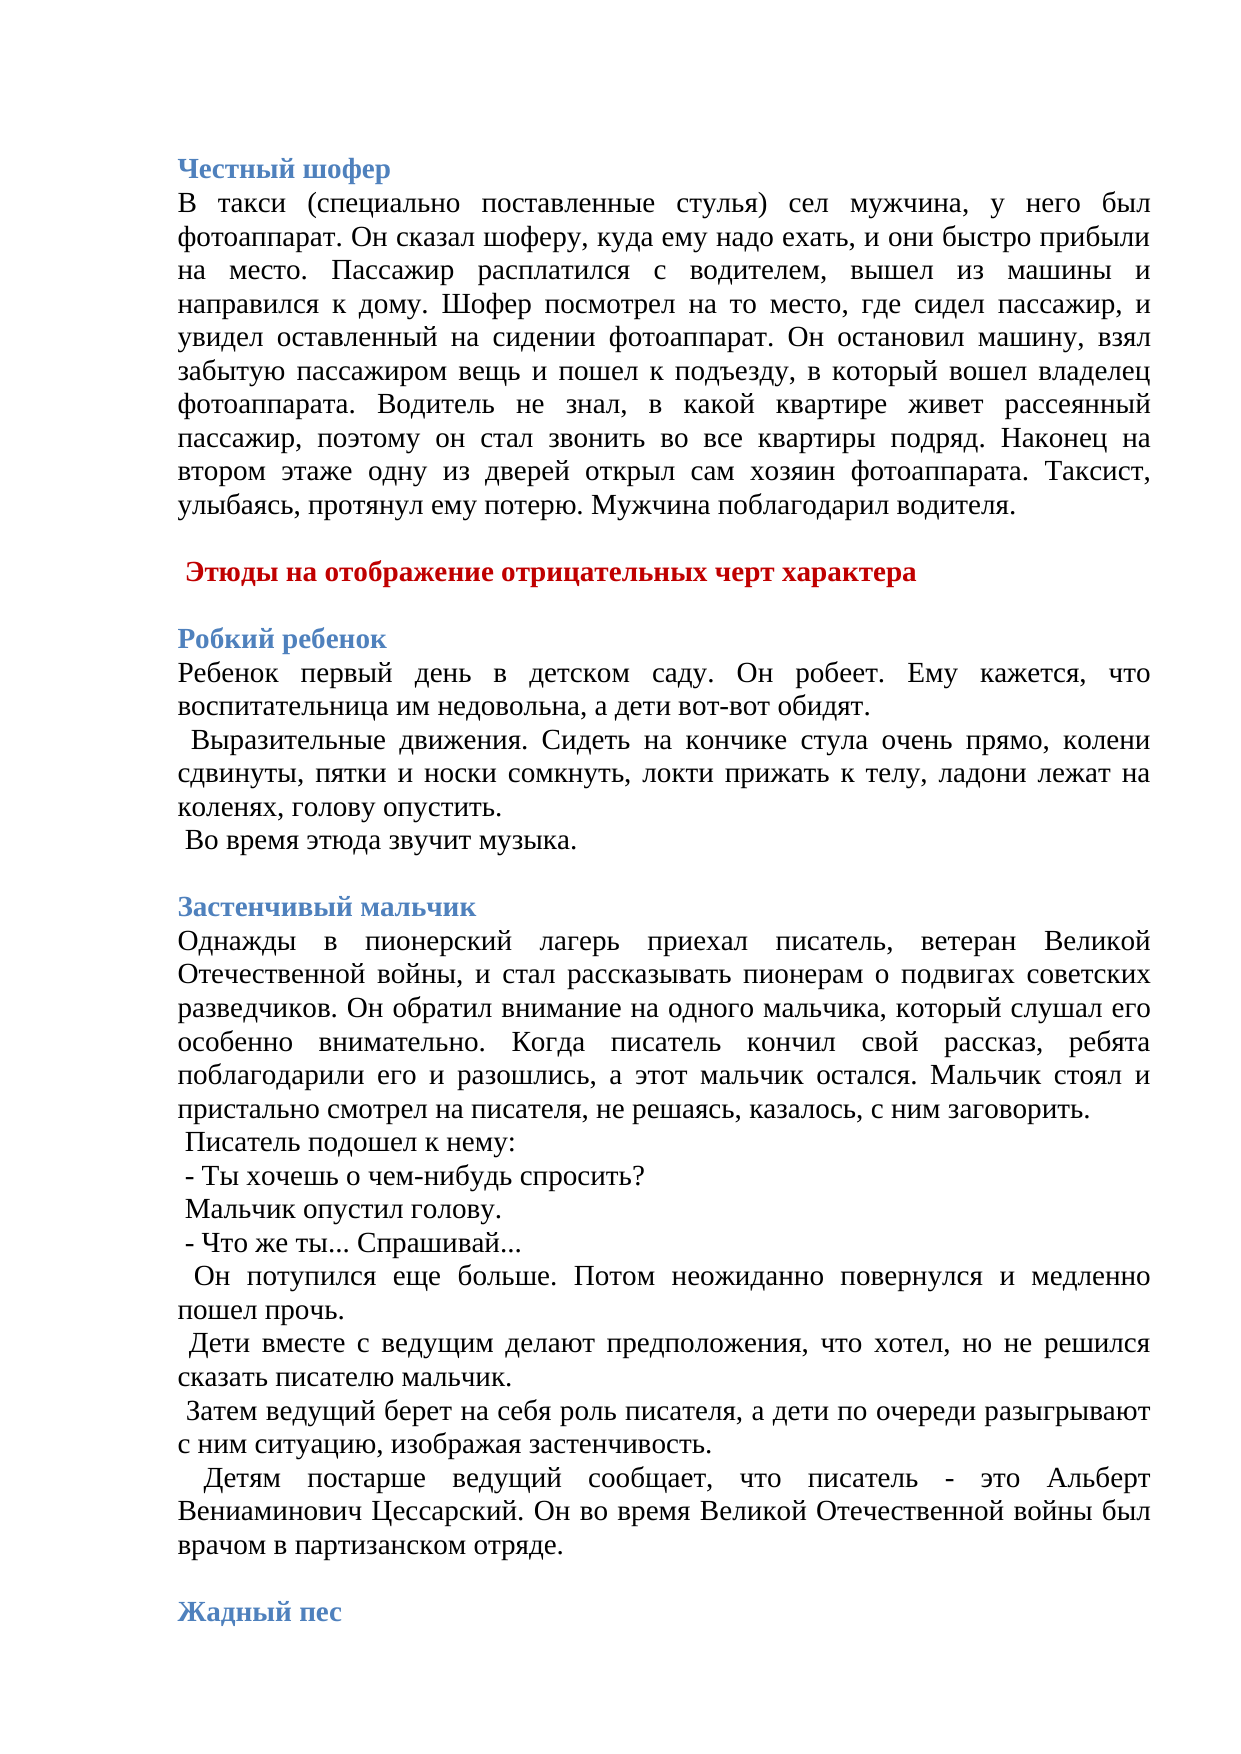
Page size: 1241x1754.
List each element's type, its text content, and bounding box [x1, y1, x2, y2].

text Робкий ребенок [177, 621, 1152, 655]
text Ребенок первый день в детском саду. Он робеет. Ему кажется, что воспитательница им недовольна, а дети вот-вот обидят. [177, 655, 1152, 722]
text Во время этюда звучит музыка. [177, 822, 1152, 856]
text Затем ведущий берет на себя роль писателя, а дети по очереди разыгрывают с ним ситуацию, изображая застенчивость. [177, 1393, 1152, 1460]
text Однажды в пионерский лагерь приехал писатель, ветеран Великой Отечественной войны, и стал рассказывать пионерам о подвигах советских разведчиков. Он обратил внимание на одного мальчика, который слушал его особенно внимательно. Когда писатель кончил свой рассказ, ребята поблагодарили его и разошлись, а этот мальчик остался. Мальчик стоял и пристально смотрел на писателя, не решаясь, казалось, с ним заговорить. [177, 923, 1152, 1124]
text Он потупился еще больше. Потом неожиданно повернулся и медленно пошел прочь. [177, 1258, 1152, 1326]
text Выразительные движения. Сидеть на кончике стула очень прямо, колени сдвинуты, пятки и носки сомкнуть, локти прижать к телу, ладони лежат на коленях, голову опустить. [177, 722, 1152, 822]
text Застенчивый мальчик [177, 889, 1152, 923]
text Жадный пес [177, 1594, 1152, 1627]
text Дети вместе с ведущим делают предположения, что хотел, но не решился сказать писателю мальчик. [177, 1326, 1152, 1393]
text Писатель подошел к нему: [177, 1124, 1152, 1158]
text В такси (специально поставленные стулья) сел мужчина, у него был фотоаппарат. Он сказал шоферу, куда ему надо ехать, и они быстро прибыли на место. Пассажир расплатился с водителем, вышел из машины и направился к дому. Шофер посмотрел на то место, где сидел пассажир, и увидел оставленный на сидении фотоаппарат. Он остановил машину, взял забытую пассажиром вещь и пошел к подъезду, в который вошел владелец фотоаппарата. Водитель не знал, в какой квартире живет рассеянный пассажир, поэтому он стал звонить во все квартиры подряд. Наконец на втором этаже одну из дверей открыл сам хозяин фотоаппарата. Таксист, улыбаясь, протянул ему потерю. Мужчина поблагодарил водителя. [177, 185, 1152, 521]
text - Что же ты... Спрашивай... [177, 1225, 1152, 1258]
text Честный шофер [177, 152, 1152, 185]
text Этюды на отображение отрицательных черт характера [177, 554, 1152, 588]
text Мальчик опустил голову. [177, 1191, 1152, 1225]
text Детям постарше ведущий сообщает, что писатель - это Альберт Вениаминович Цессарский. Он во время Великой Отечественной войны был врачом в партизанском отряде. [177, 1460, 1152, 1560]
text - Ты хочешь о чем-нибудь спросить? [177, 1158, 1152, 1191]
